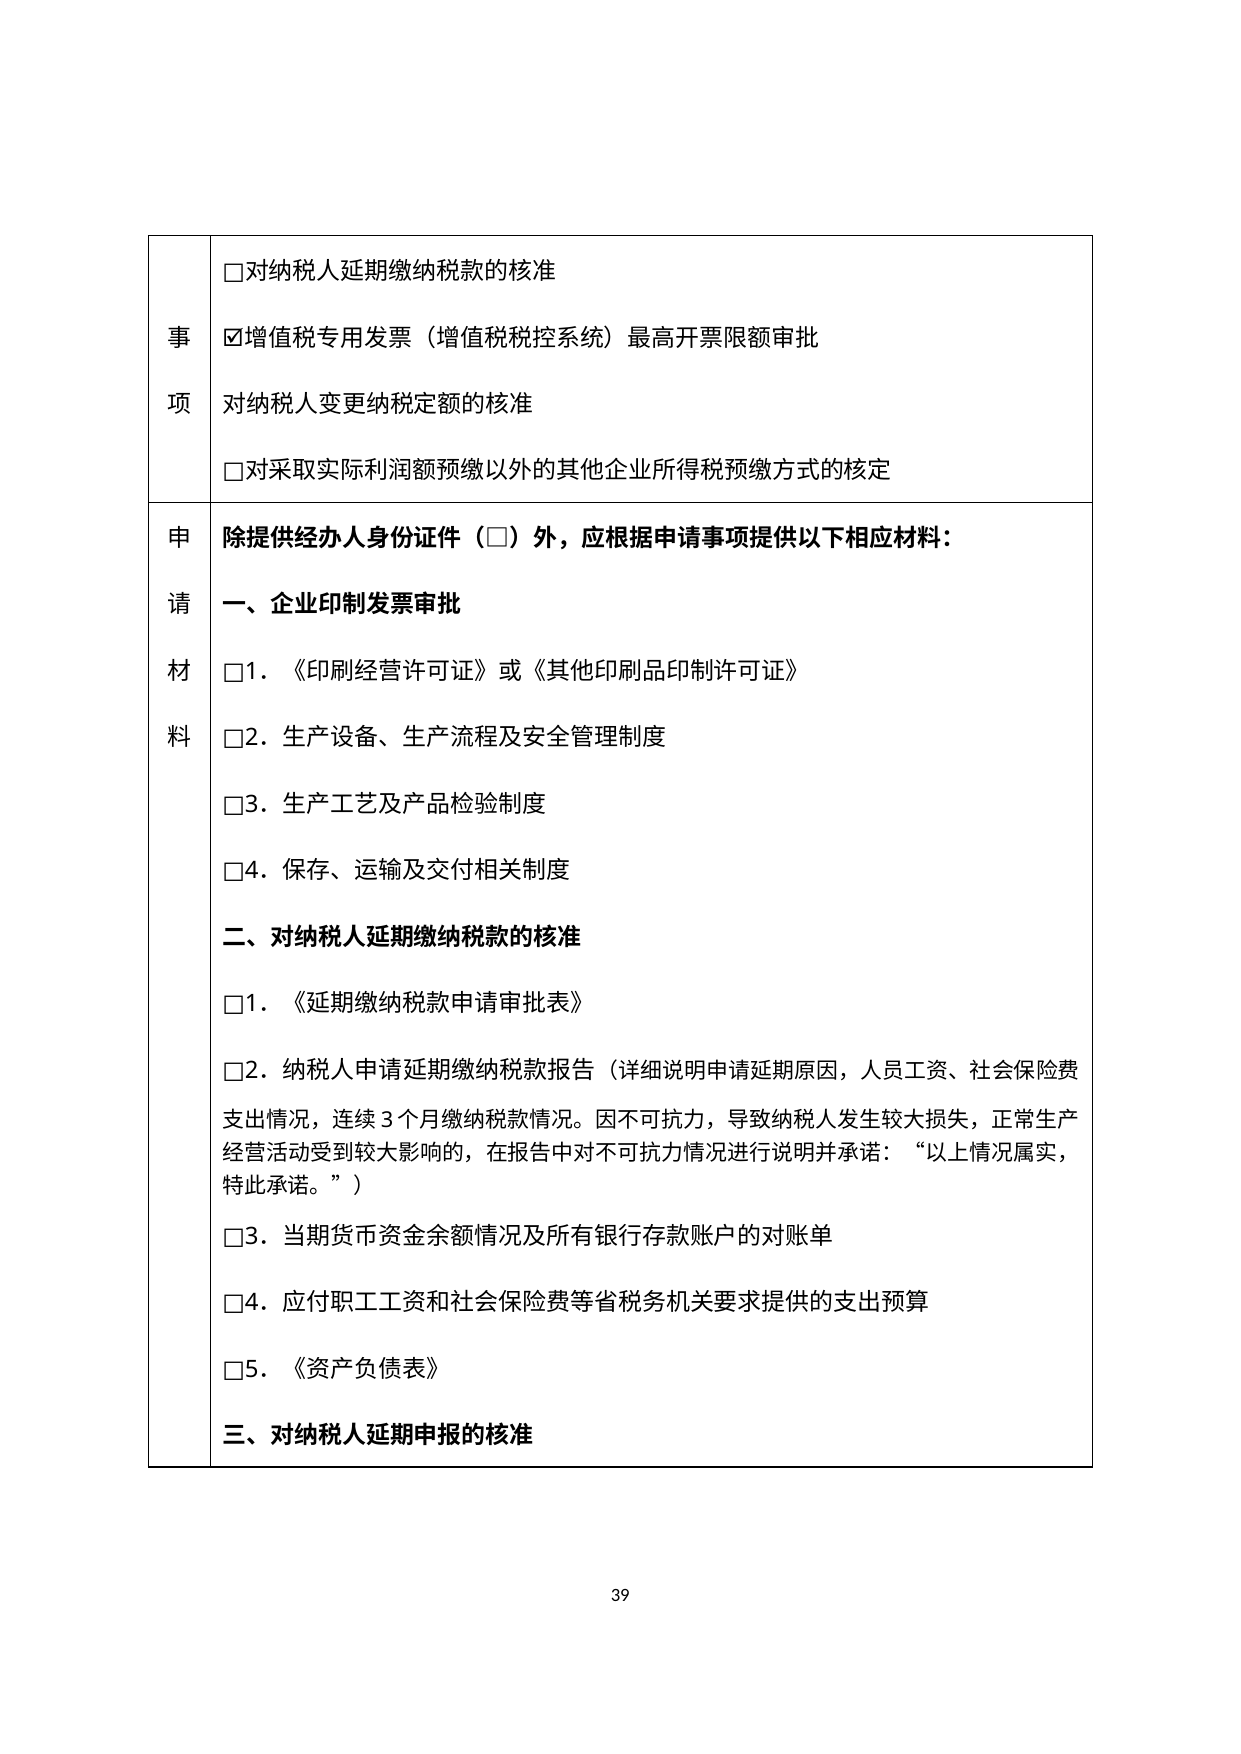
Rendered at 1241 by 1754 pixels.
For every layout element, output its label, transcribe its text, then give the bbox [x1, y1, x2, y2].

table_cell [211, 236, 1092, 502]
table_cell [211, 503, 1092, 1466]
table_cell 申 请 事 项 [149, 236, 210, 502]
table_cell 申请材料 [149, 503, 210, 1466]
